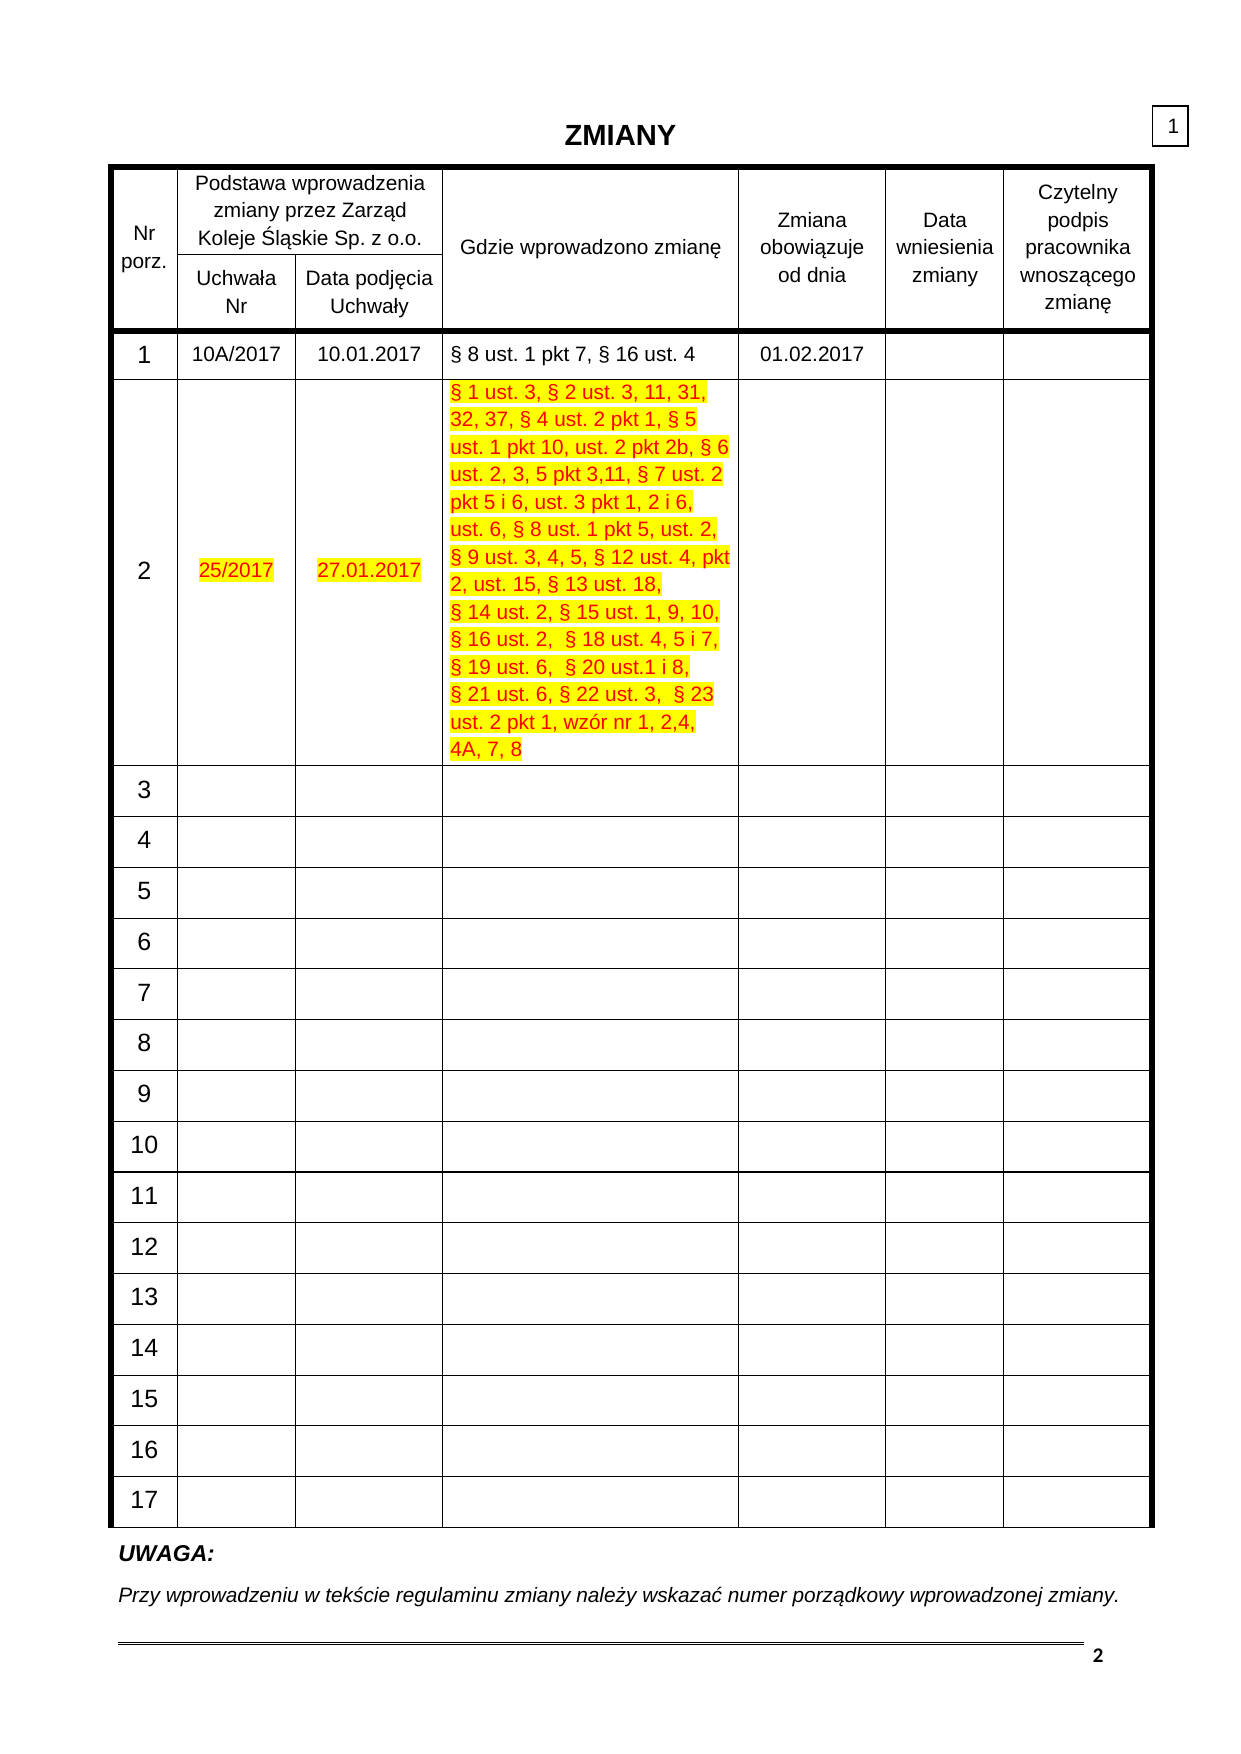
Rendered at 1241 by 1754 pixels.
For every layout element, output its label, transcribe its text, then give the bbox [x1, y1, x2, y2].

table_header Zmiana obowiązuje od dnia [739, 170, 885, 328]
table_cell [739, 1020, 885, 1070]
table_cell [886, 868, 1003, 917]
table_cell [178, 1477, 295, 1527]
table_cell [739, 919, 885, 968]
table_cell [739, 969, 885, 1019]
table_cell [178, 919, 295, 968]
table_cell [739, 1477, 885, 1527]
table_cell Data podjęcia Uchwały [296, 255, 442, 328]
table_cell [739, 817, 885, 867]
table_cell 1 [114, 334, 177, 378]
table_header Czytelny podpis pracownika wnoszącego zmianę [1004, 170, 1149, 328]
table_cell [443, 1020, 738, 1070]
table_cell [178, 1071, 295, 1121]
table_cell [1004, 1223, 1149, 1273]
table_cell [443, 817, 738, 867]
table_cell [443, 1173, 738, 1222]
table_cell 01.02.2017 [739, 334, 885, 378]
table_cell [178, 766, 295, 816]
table_header Podstawa wprowadzenia zmiany przez Zarząd Koleje Śląskie Sp. z o.o. [178, 170, 442, 254]
table_cell [1004, 1173, 1149, 1222]
table_cell [443, 1122, 738, 1171]
table_cell [739, 1376, 885, 1425]
table_cell [296, 1325, 442, 1374]
table_cell [296, 868, 442, 917]
table_cell [739, 1325, 885, 1374]
table_cell [443, 1426, 738, 1476]
table_cell 10A/2017 [178, 334, 295, 378]
table_cell [178, 1325, 295, 1374]
table_cell [1004, 1426, 1149, 1476]
table_cell 2 [114, 380, 177, 765]
table_cell [443, 1071, 738, 1121]
table_cell [443, 1274, 738, 1324]
table_cell [443, 1376, 738, 1425]
table_cell [178, 1122, 295, 1171]
table_cell [296, 1274, 442, 1324]
table_cell [296, 817, 442, 867]
table_cell [886, 1426, 1003, 1476]
table_cell [296, 1223, 442, 1273]
table_cell Uchwała Nr [178, 255, 295, 328]
table_cell [178, 868, 295, 917]
table_cell [296, 919, 442, 968]
table_cell [886, 334, 1003, 378]
table_cell [886, 1274, 1003, 1324]
table_cell [886, 380, 1003, 765]
table_cell [178, 969, 295, 1019]
table_cell 5 [114, 868, 177, 917]
table_header Nr porz. [114, 170, 177, 328]
table_cell [1004, 1477, 1149, 1527]
table_cell [739, 868, 885, 917]
table_cell [178, 1274, 295, 1324]
table_cell 10.01.2017 [296, 334, 442, 378]
table_cell [886, 1376, 1003, 1425]
table_header Gdzie wprowadzono zmianę [443, 170, 738, 328]
table_cell [443, 919, 738, 968]
table_cell [1004, 1325, 1149, 1374]
table_header Data wniesienia zmiany [886, 170, 1003, 328]
table_cell [739, 1426, 885, 1476]
table_cell [296, 1376, 442, 1425]
table_cell 9 [114, 1071, 177, 1121]
table_cell [739, 1274, 885, 1324]
table_cell [886, 969, 1003, 1019]
table_cell [886, 1020, 1003, 1070]
table_cell [739, 380, 885, 765]
table_cell 12 [114, 1223, 177, 1273]
table_cell [1004, 1020, 1149, 1070]
table_cell [886, 1477, 1003, 1527]
table_cell 11 [114, 1173, 177, 1222]
table_cell [739, 1122, 885, 1171]
table_cell [739, 766, 885, 816]
table_cell [443, 969, 738, 1019]
table_cell 15 [114, 1376, 177, 1425]
table_cell [443, 1325, 738, 1374]
table_cell [296, 1426, 442, 1476]
table_cell [739, 1071, 885, 1121]
table_cell [1004, 1376, 1149, 1425]
table_cell [296, 1122, 442, 1171]
table_cell 7 [114, 969, 177, 1019]
table_cell [296, 766, 442, 816]
table_cell [886, 766, 1003, 816]
table_cell [443, 766, 738, 816]
table_cell [1004, 1274, 1149, 1324]
table_cell [178, 1376, 295, 1425]
table_cell § 8 ust. 1 pkt 7, § 16 ust. 4 [443, 334, 738, 378]
table_cell § 1 ust. 3, § 2 ust. 3, 11, 31, 32, 37, § 4 ust. 2 pkt 1, § 5 ust. 1 pkt 10, ust. 2 pkt 2b, § 6 ust. 2, 3, 5 pkt 3,11, § 7 ust. 2 pkt 5 i 6, ust. 3 pkt 1, 2 i 6, ust. 6, § 8 ust. 1 pkt 5, ust. 2, § 9 ust. 3, 4, 5, § 12 ust. 4, pkt 2, ust. 15, § 13 ust. 18, § 14 ust. 2, § 15 ust. 1, 9, 10, § 16 ust. 2, § 18 ust. 4, 5 i 7, § 19 ust. 6, § 20 ust.1 i 8, § 21 ust. 6, § 22 ust. 3, § 23 ust. 2 pkt 1, wzór nr 1, 2,4, 4A, 7, 8 [443, 380, 738, 765]
table_cell [1004, 766, 1149, 816]
table_cell [296, 1020, 442, 1070]
table_cell [443, 1477, 738, 1527]
table_cell 6 [114, 919, 177, 968]
table_cell [296, 1477, 442, 1527]
table_cell 4 [114, 817, 177, 867]
table_cell 25/2017 [178, 380, 295, 765]
table_cell [886, 1223, 1003, 1273]
text ZMIANY [118, 118, 1122, 152]
table_cell [1004, 380, 1149, 765]
table_cell [178, 817, 295, 867]
table_cell [443, 868, 738, 917]
table_cell [296, 1071, 442, 1121]
table_cell [1004, 817, 1149, 867]
table_cell [739, 1173, 885, 1222]
table_cell 14 [114, 1325, 177, 1374]
table_cell [178, 1426, 295, 1476]
table_cell [178, 1223, 295, 1273]
table_cell [178, 1173, 295, 1222]
table_cell [1004, 868, 1149, 917]
table_cell [886, 1122, 1003, 1171]
table_cell 27.01.2017 [296, 380, 442, 765]
table_cell [1004, 1071, 1149, 1121]
table_cell 16 [114, 1426, 177, 1476]
table_cell [739, 1223, 885, 1273]
table_cell 3 [114, 766, 177, 816]
table_cell [886, 919, 1003, 968]
table_cell [886, 1071, 1003, 1121]
table_cell [178, 1020, 295, 1070]
table_cell 17 [114, 1477, 177, 1527]
table_cell [886, 1173, 1003, 1222]
table_cell [1004, 1122, 1149, 1171]
table_cell 13 [114, 1274, 177, 1324]
table_cell [886, 817, 1003, 867]
table_cell 10 [114, 1122, 177, 1171]
table_cell [296, 1173, 442, 1222]
table_cell [1004, 919, 1149, 968]
table_cell [443, 1223, 738, 1273]
text UWAGA: [118, 1540, 1122, 1567]
table_cell [1004, 334, 1149, 378]
text Przy wprowadzeniu w tekście regulaminu zmiany należy wskazać numer porządkowy wprowadzonej zmiany. [118, 1583, 1122, 1607]
table_cell 8 [114, 1020, 177, 1070]
table_cell [1004, 969, 1149, 1019]
table_cell [886, 1325, 1003, 1374]
table_cell [296, 969, 442, 1019]
